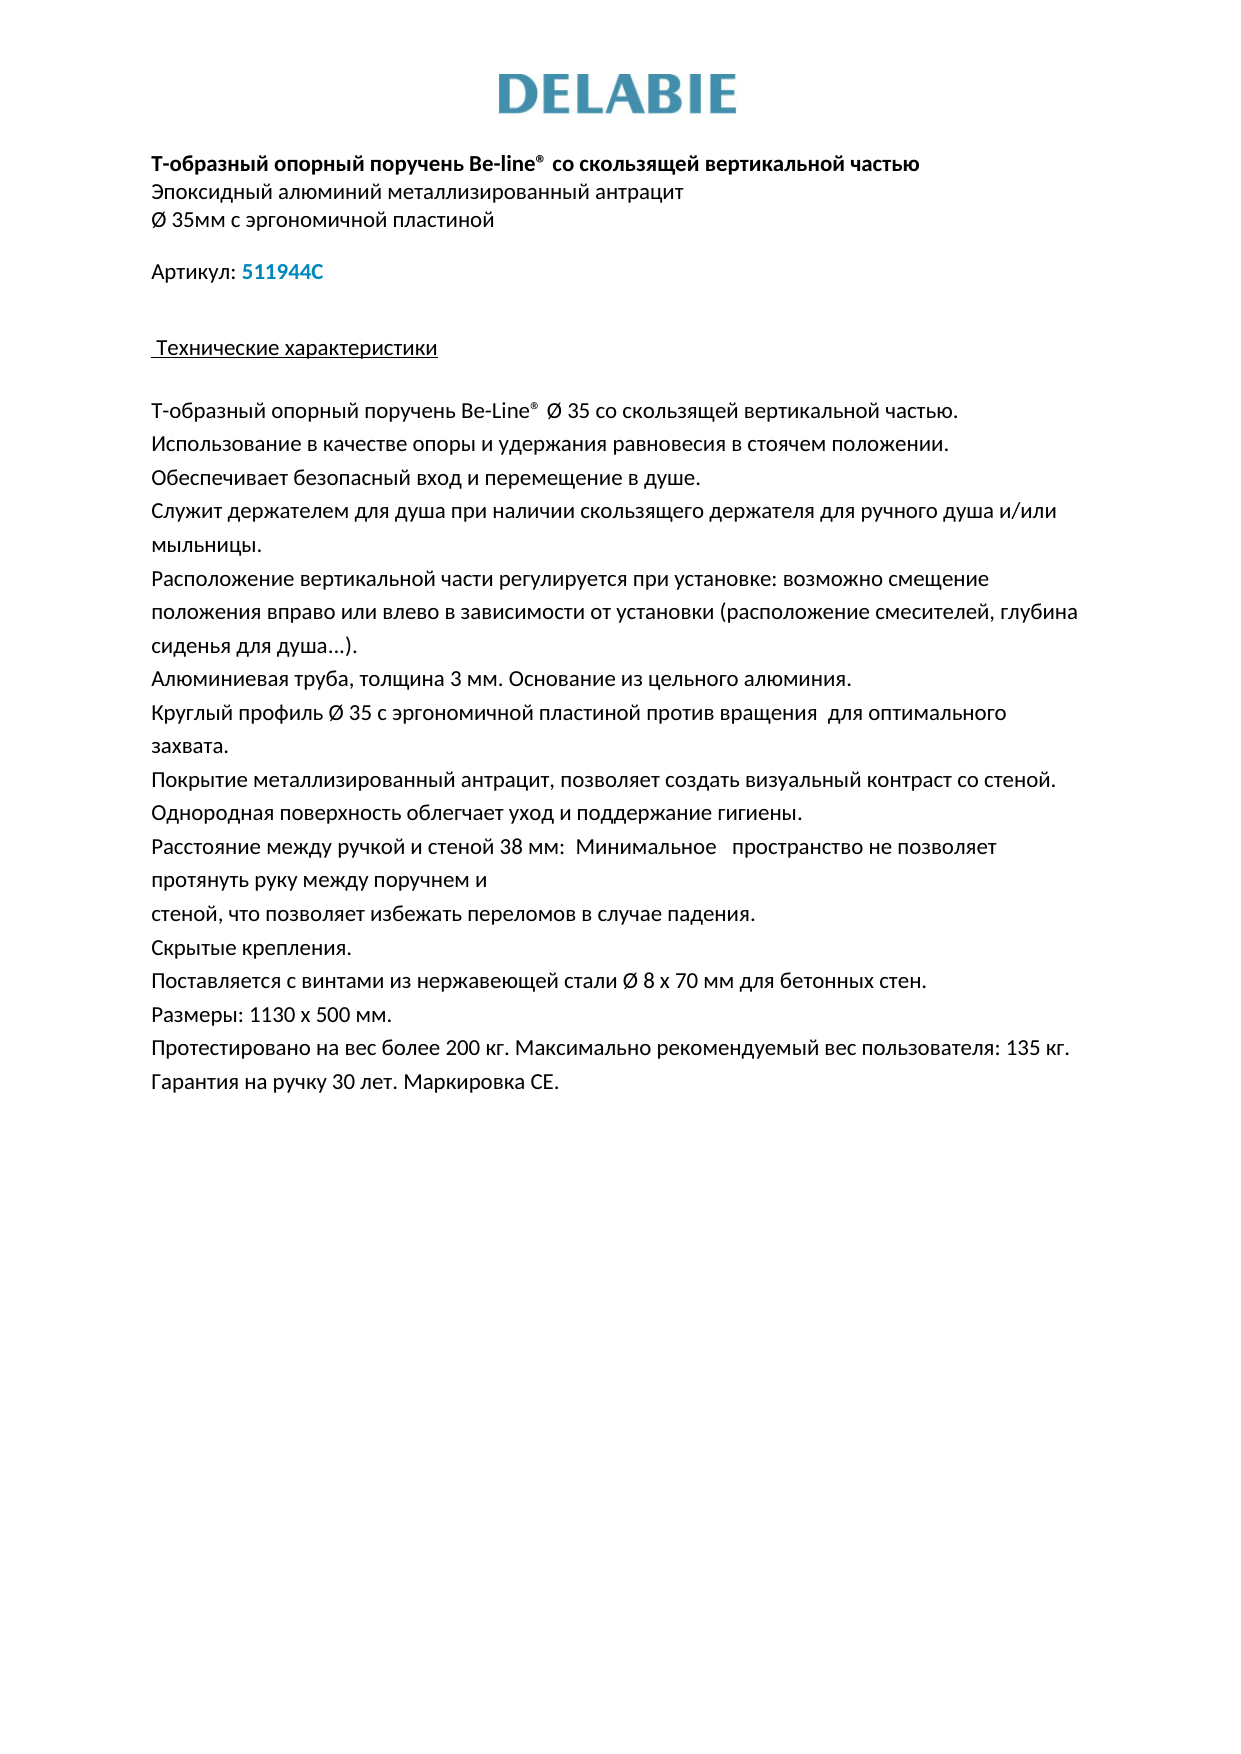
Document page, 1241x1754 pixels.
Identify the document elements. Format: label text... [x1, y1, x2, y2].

text Служит держателем для душа при наличии скользящего держателя для ручного душа и/или мыльницы. [151, 497, 1084, 558]
picture [497, 74, 738, 114]
text Использование в качестве опоры и удержания равновесия в стоячем положении. [151, 429, 1084, 458]
text T-образный опорный поручень Be-line® со скользящей вертикальной частью [151, 149, 1084, 177]
text Протестировано на вес более 200 кг. Максимально рекомендуемый вес пользователя: 135 кг. [151, 1033, 1084, 1061]
text Круглый профиль Ø 35 с эргономичной пластиной против вращения для оптимального захвата. [151, 698, 1084, 759]
text стеной, что позволяет избежать переломов в случае падения. [151, 899, 1084, 927]
text Размеры: 1130 x 500 мм. [151, 1000, 1084, 1028]
text Поставляется с винтами из нержавеющей стали Ø 8 x 70 мм для бетонных стен. [151, 966, 1084, 994]
text Гарантия на ручку 30 лет. Маркировка CE. [151, 1067, 1084, 1095]
text Ø 35мм с эргономичной пластиной [151, 205, 1084, 233]
text Однородная поверхность облегчает уход и поддержание гигиены. [151, 798, 1084, 827]
text Расположение вертикальной части регулируется при установке: возможно смещение положения вправо или влево в зависимости от установки (расположение смесителей, глубина сиденья для душа...). [151, 564, 1084, 659]
text T-образный опорный поручень Be-Line® Ø 35 со скользящей вертикальной частью. [151, 396, 1084, 424]
text Технические характеристики [151, 333, 1084, 361]
text Эпоксидный алюминий металлизированный антрацит [151, 177, 1084, 205]
text Покрытие металлизированный антрацит, позволяет создать визуальный контраст со стеной. [151, 765, 1084, 793]
text Артикул: 511944C [151, 257, 1084, 285]
text Обеспечивает безопасный вход и перемещение в душе. [151, 463, 1084, 491]
text Алюминиевая труба, толщина 3 мм. Основание из цельного алюминия. [151, 664, 1084, 692]
text Скрытые крепления. [151, 933, 1084, 961]
text Расстояние между ручкой и стеной 38 мм: Минимальное пространство не позволяет протянуть руку между поручнем и [151, 832, 1084, 894]
